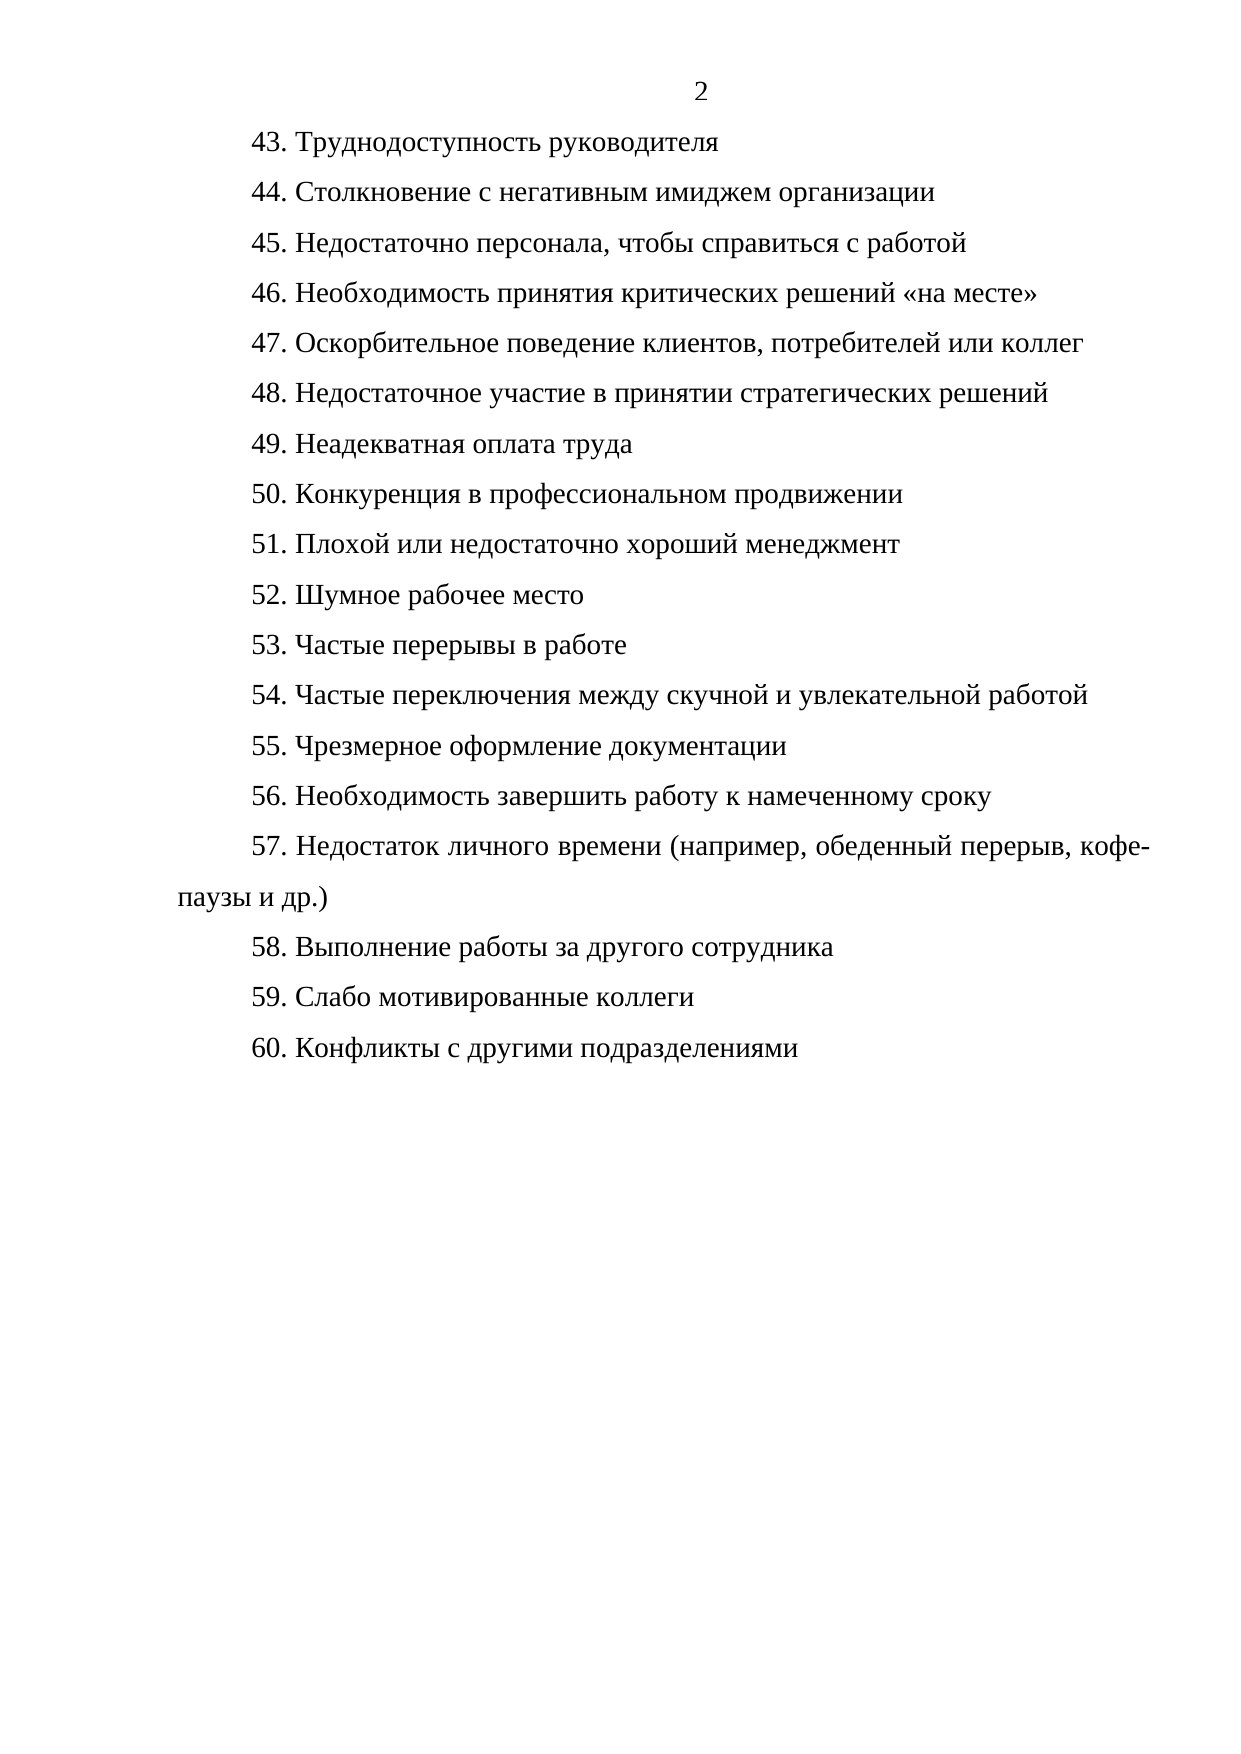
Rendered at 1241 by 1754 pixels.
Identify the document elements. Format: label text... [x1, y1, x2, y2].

text 44. Столкновение с негативным имиджем организации [177, 174, 1152, 208]
text 50. Конкуренция в профессиональном продвижении [177, 476, 1152, 510]
text 51. Плохой или недостаточно хороший менеджмент [177, 527, 1152, 560]
text 49. Неадекватная оплата труда [177, 426, 1152, 459]
text 55. Чрезмерное оформление документации [177, 728, 1152, 761]
text 58. Выполнение работы за другого сотрудника [177, 929, 1152, 963]
text 48. Недостаточное участие в принятии стратегических решений [177, 376, 1152, 409]
text 47. Оскорбительное поведение клиентов, потребителей или коллег [177, 325, 1152, 359]
text 45. Недостаточно персонала, чтобы справиться с работой [177, 225, 1152, 258]
text 56. Необходимость завершить работу к намеченному сроку [177, 778, 1152, 812]
text 52. Шумное рабочее место [177, 577, 1152, 610]
text 59. Слабо мотивированные коллеги [177, 979, 1152, 1013]
text 43. Труднодоступность руководителя [177, 124, 1152, 158]
text 53. Частые перерывы в работе [177, 627, 1152, 661]
text 60. Конфликты с другими подразделениями [177, 1030, 1152, 1063]
text 54. Частые переключения между скучной и увлекательной работой [177, 677, 1152, 711]
text 46. Необходимость принятия критических решений «на месте» [177, 275, 1152, 308]
text 57. Недостаток личного времени (например, обеденный перерыв, кофе-паузы и др.) [177, 828, 1152, 912]
